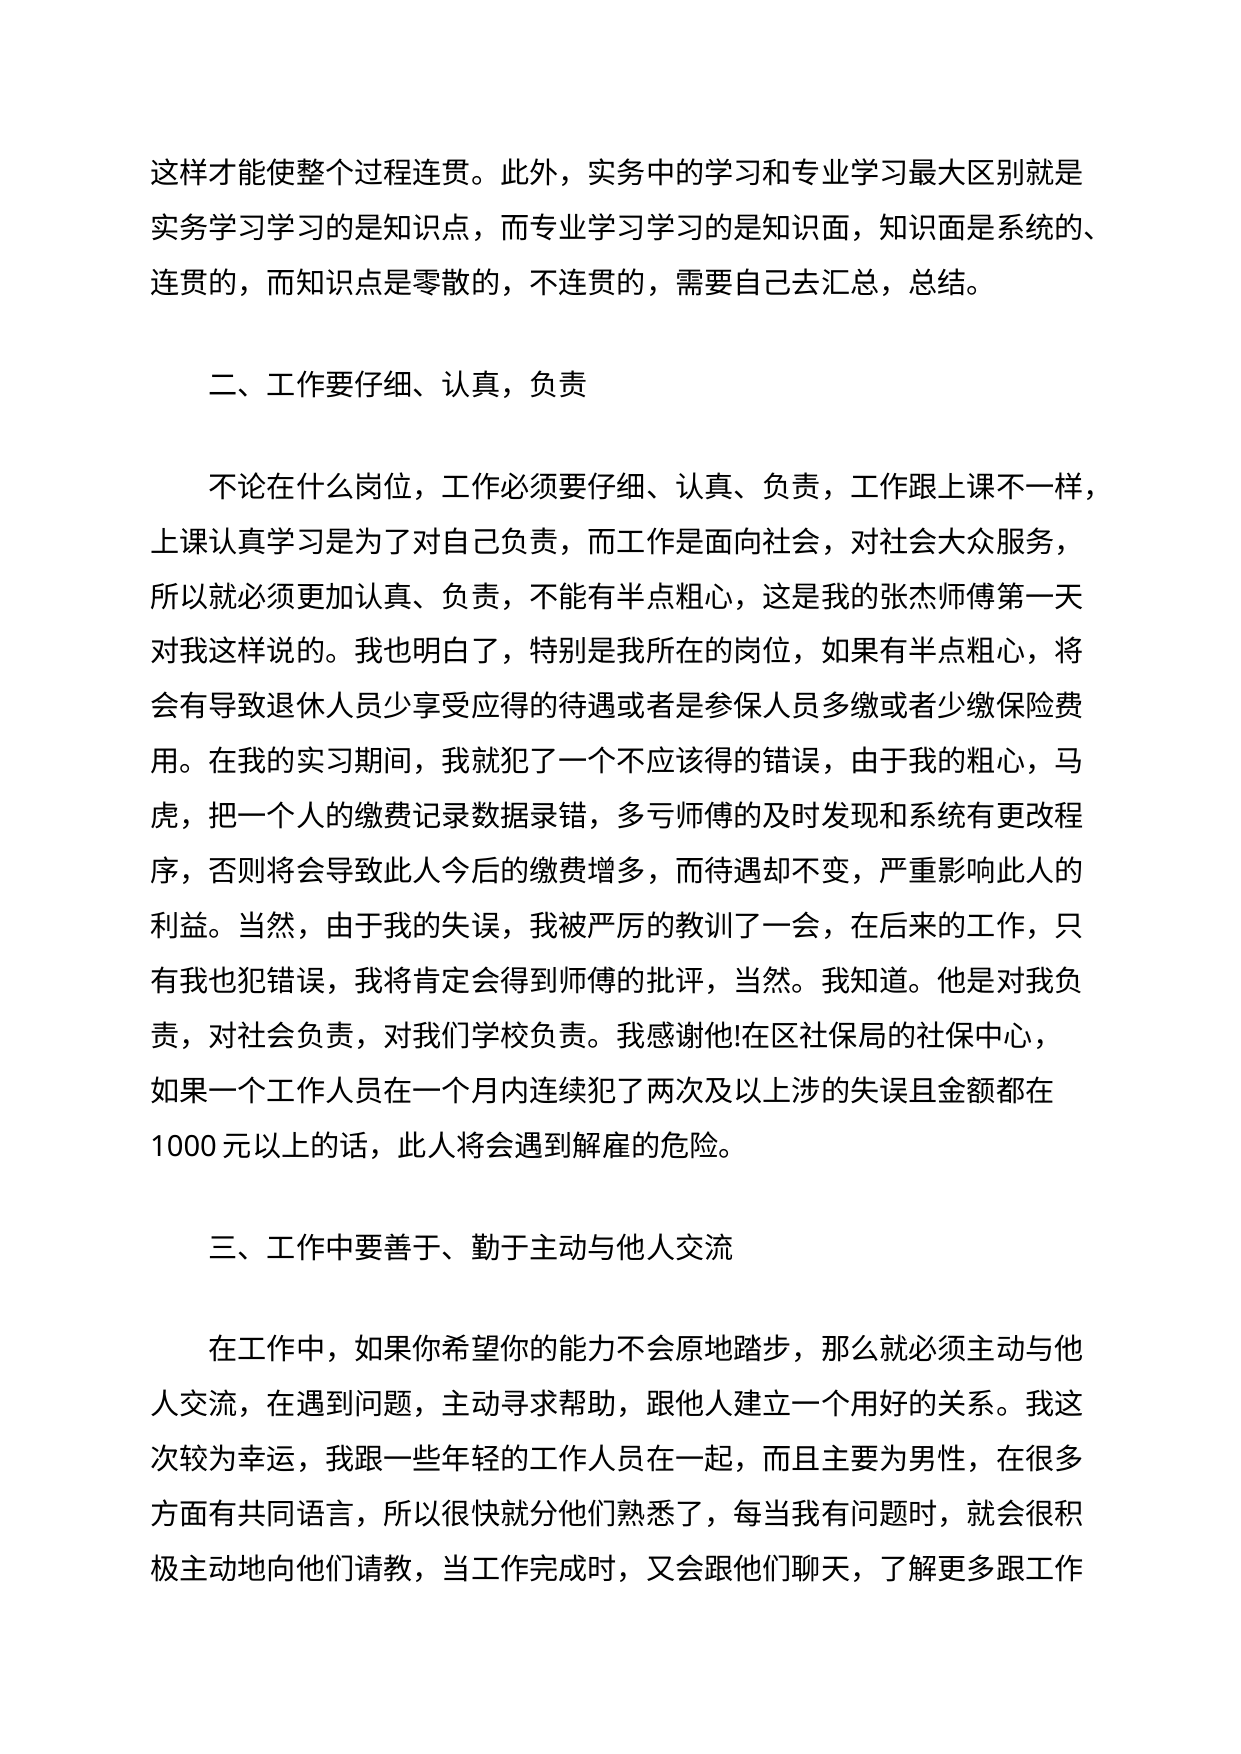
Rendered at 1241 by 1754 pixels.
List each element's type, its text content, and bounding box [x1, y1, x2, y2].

text 不论在什么岗位，工作必须要仔细、认真、负责，工作跟上课不一样，上课认真学习是为了对自己负责，而工作是面向社会，对社会大众服务，所以就必须更加认真、负责，不能有半点粗心，这是我的张杰师傅第一天对我这样说的。我也明白了，特别是我所在的岗位，如果有半点粗心，将会有导致退休人员少享受应得的待遇或者是参保人员多缴或者少缴保险费用。在我的实习期间，我就犯了一个不应该得的错误，由于我的粗心，马虎，把一个人的缴费记录数据录错，多亏师傅的及时发现和系统有更改程序，否则将会导致此人今后的缴费增多，而待遇却不变，严重影响此人的利益。当然，由于我的失误，我被严厉的教训了一会，在后来的工作，只有我也犯错误，我将肯定会得到师傅的批评，当然。我知道。他是对我负责，对社会负责，对我们学校负责。我感谢他!在区社保局的社保中心，如果一个工作人员在一个月内连续犯了两次及以上涉的失误且金额都在1000元以上的话，此人将会遇到解雇的危险。 [150, 463, 1090, 1164]
text 三、工作中要善于、勤于主动与他人交流 [150, 1224, 1090, 1266]
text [150, 1326, 1090, 1588]
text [150, 150, 1090, 302]
text 二、工作要仔细、认真，负责 [150, 362, 1090, 404]
